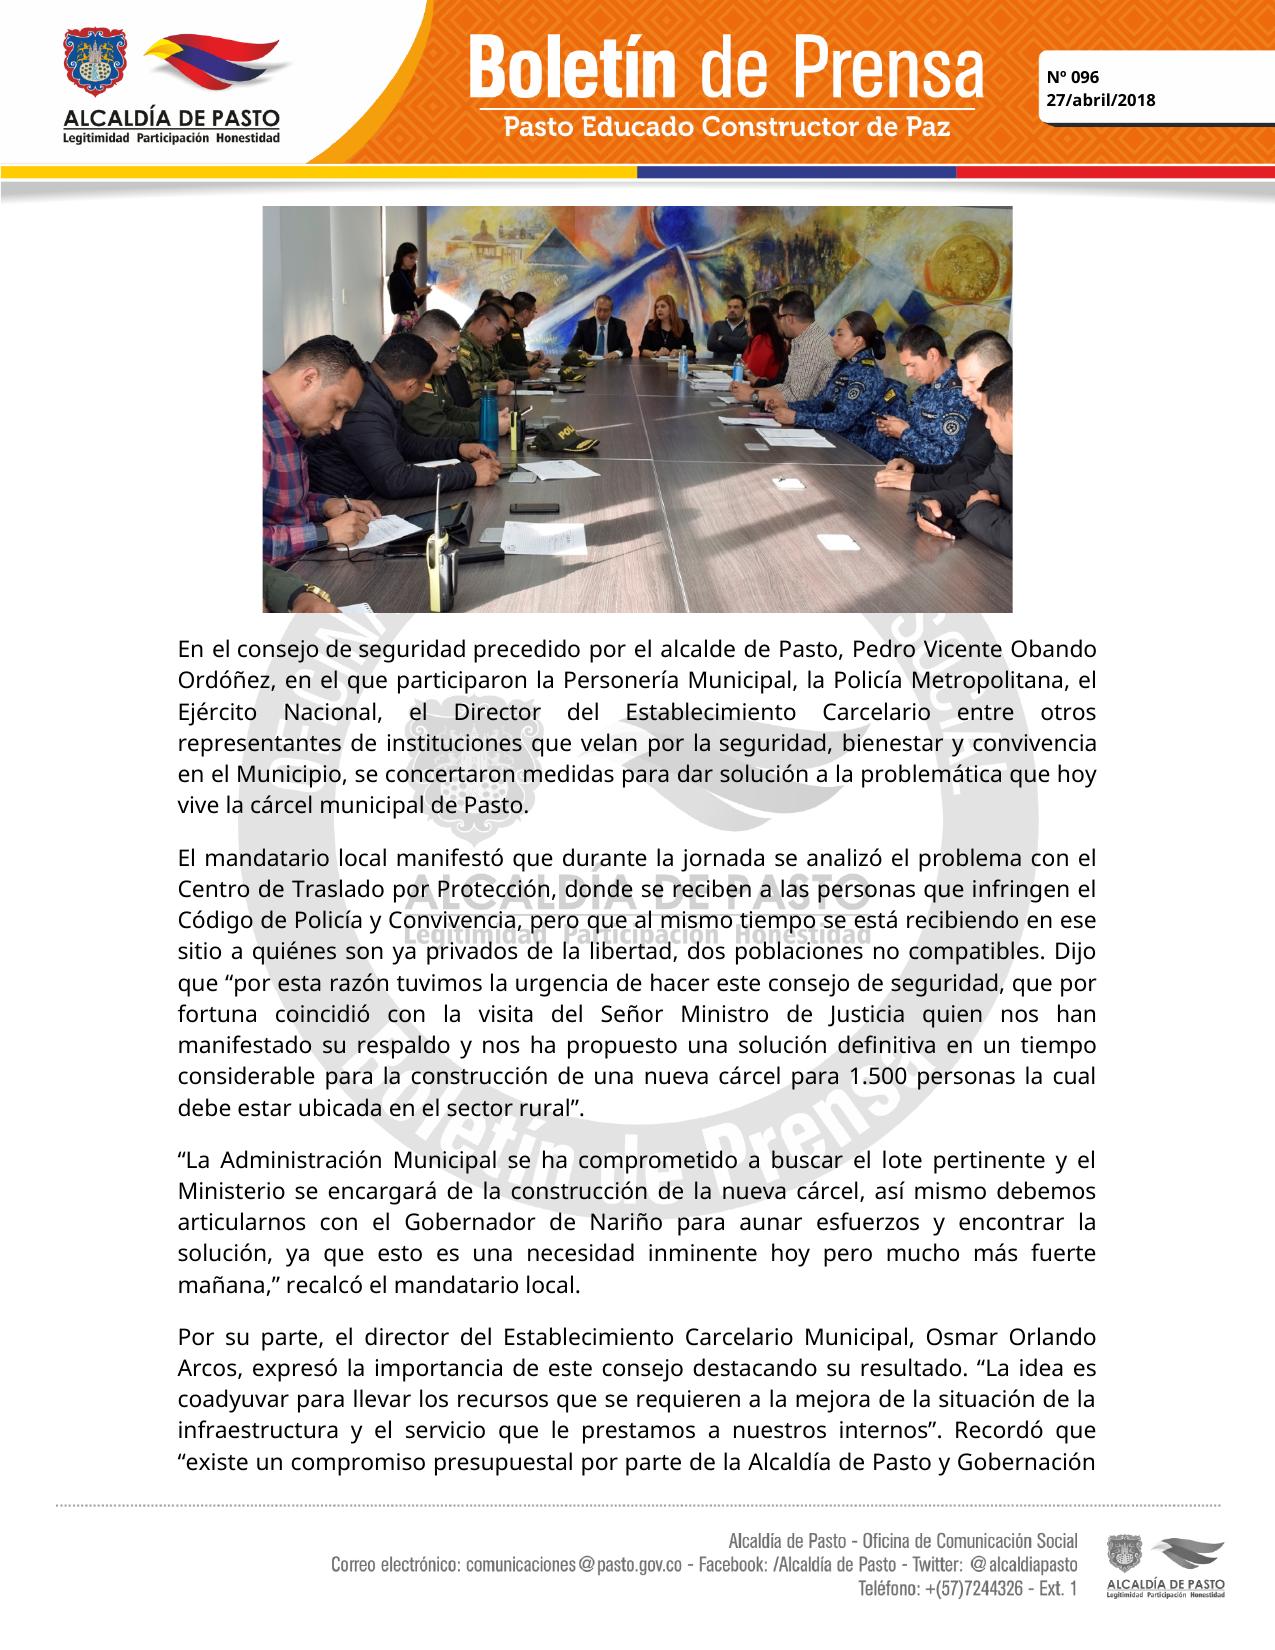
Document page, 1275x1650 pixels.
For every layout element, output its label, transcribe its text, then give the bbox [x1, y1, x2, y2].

text En el consejo de seguridad precedido por el alcalde de Pasto, Pedro Vicente Obando Ordóñez, en el que participaron la Personería Municipal, la Policía Metropolitana, el Ejército Nacional, el Director del Establecimiento Carcelario entre otros representantes de instituciones que velan por la seguridad, bienestar y convivencia en el Municipio, se concertaron medidas para dar solución a la problemática que hoy vive la cárcel municipal de Pasto. [177, 633, 1098, 821]
text El mandatario local manifestó que durante la jornada se analizó el problema con el Centro de Traslado por Protección, donde se reciben a las personas que infringen el Código de Policía y Convivencia, pero que al mismo tiempo se está recibiendo en ese sitio a quiénes son ya privados de la libertad, dos poblaciones no compatibles. Dijo que “por esta razón tuvimos la urgencia de hacer este consejo de seguridad, que por fortuna coincidió con la visita del Señor Ministro de Justicia quien nos han manifestado su respaldo y nos ha propuesto una solución definitiva en un tiempo considerable para la construcción de una nueva cárcel para 1.500 personas la cual debe estar ubicada en el sector rural”. [177, 841, 1098, 1123]
text “La Administración Municipal se ha comprometido a buscar el lote pertinente y el Ministerio se encargará de la construcción de la nueva cárcel, así mismo debemos articularnos con el Gobernador de Nariño para aunar esfuerzos y encontrar la solución, ya que esto es una necesidad inminente hoy pero mucho más fuerte mañana,” recalcó el mandatario local. [177, 1143, 1098, 1300]
picture [0, 0, 1275, 1645]
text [177, 1321, 1098, 1477]
